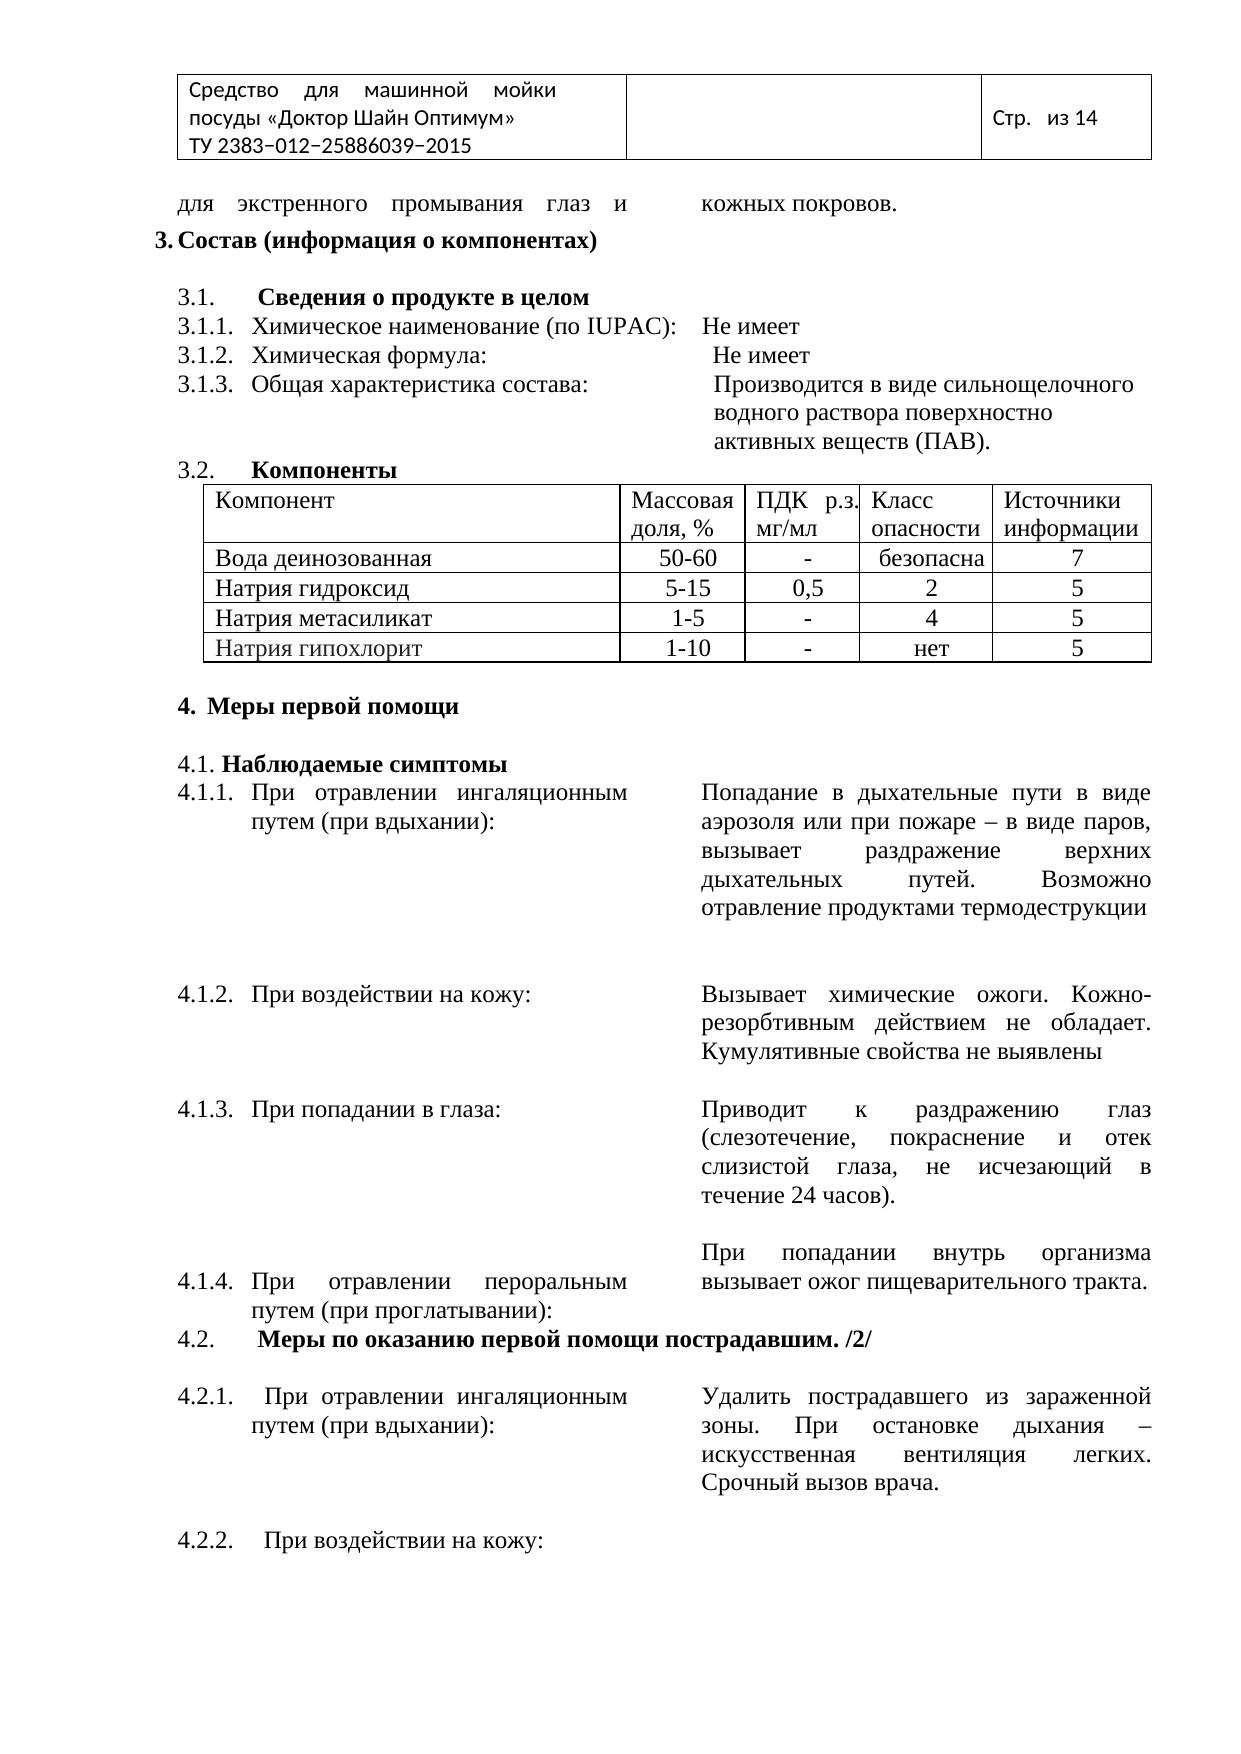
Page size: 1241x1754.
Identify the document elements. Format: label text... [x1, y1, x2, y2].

table_cell Натрия метасиликат [204, 603, 619, 632]
list активных веществ (ПАВ). [251, 426, 1152, 455]
list водного раствора поверхностно [251, 397, 1152, 426]
table_cell 50-60 [621, 543, 744, 572]
list Меры по оказанию первой помощи пострадавшим. /2/ [177, 1324, 1152, 1352]
table_cell 7 [993, 543, 1151, 572]
table_cell 1-10 [621, 633, 744, 661]
list Сведения о продукте в целом [177, 282, 1152, 311]
list Вызывает химические ожоги. Кожно-резорбтивным действием не обладает. Кумулятивные свойства не выявлены [701, 979, 1152, 1065]
table_cell 4 [860, 603, 992, 632]
list При воздействии на кожу: [177, 1525, 628, 1554]
table_cell 0,5 [746, 573, 859, 602]
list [701, 188, 1152, 217]
list Меры первой помощи [177, 691, 1152, 720]
table_header ПДК р.з. мг/мл [746, 485, 859, 542]
list При попадании в глаза: [177, 1094, 628, 1122]
table_cell - [746, 633, 859, 661]
list При попадании внутрь организма вызывает ожог пищеварительного тракта. [701, 1237, 1152, 1295]
table_cell 5 [993, 633, 1151, 661]
table_cell Натрия гидроксид [204, 573, 619, 602]
list Наблюдаемые симптомы [177, 749, 1152, 777]
list При воздействии на кожу: [177, 979, 628, 1007]
table_cell безопасна [860, 543, 992, 572]
list При отравлении ингаляционным путем (при вдыхании): [177, 777, 628, 835]
list Общая характеристика состава: Производится в виде сильнощелочного [177, 369, 1152, 397]
list Попадание в дыхательные пути в виде аэрозоля или при пожаре – в виде паров, вызывает раздражение верхних дыхательных путей. Возможно отравление продуктами термодеструкции [701, 777, 1152, 921]
table_cell 5-15 [621, 573, 744, 602]
table_cell Натрия гипохлорит [204, 633, 619, 661]
table_header Класс опасности [860, 485, 992, 542]
table_cell нет [860, 633, 992, 661]
table_cell - [746, 543, 859, 572]
table_cell 5 [993, 573, 1151, 602]
table_cell 5 [993, 603, 1151, 632]
text Удалить пострадавшего из зараженной зоны. При остановке дыхания – искусственная вентиляция легких. Срочный вызов врача. [701, 1381, 1152, 1496]
list Химическая формула: Не имеет [177, 340, 1152, 369]
table_cell 1-5 [621, 603, 744, 632]
table_cell 2 [860, 573, 992, 602]
table_header Источники информации [993, 485, 1151, 542]
list Состав (информация о компонентах) [154, 225, 1152, 254]
list При отравлении пероральным путем (при проглатывании): [177, 1266, 628, 1324]
table_header Массовая доля, % [621, 485, 744, 542]
list Химическое наименование (по IUPAC): Не имеет [177, 311, 1152, 340]
table_cell - [746, 603, 859, 632]
list При отравлении ингаляционным путем (при вдыхании): [177, 1381, 628, 1439]
table_header Компонент [204, 485, 619, 542]
list Компоненты [177, 455, 1152, 484]
list Приводит к раздражению глаз (слезотечение, покраснение и отек слизистой глаза, не исчезающий в течение 24 часов). [701, 1094, 1152, 1209]
table_cell Вода деинозованная [204, 543, 619, 572]
